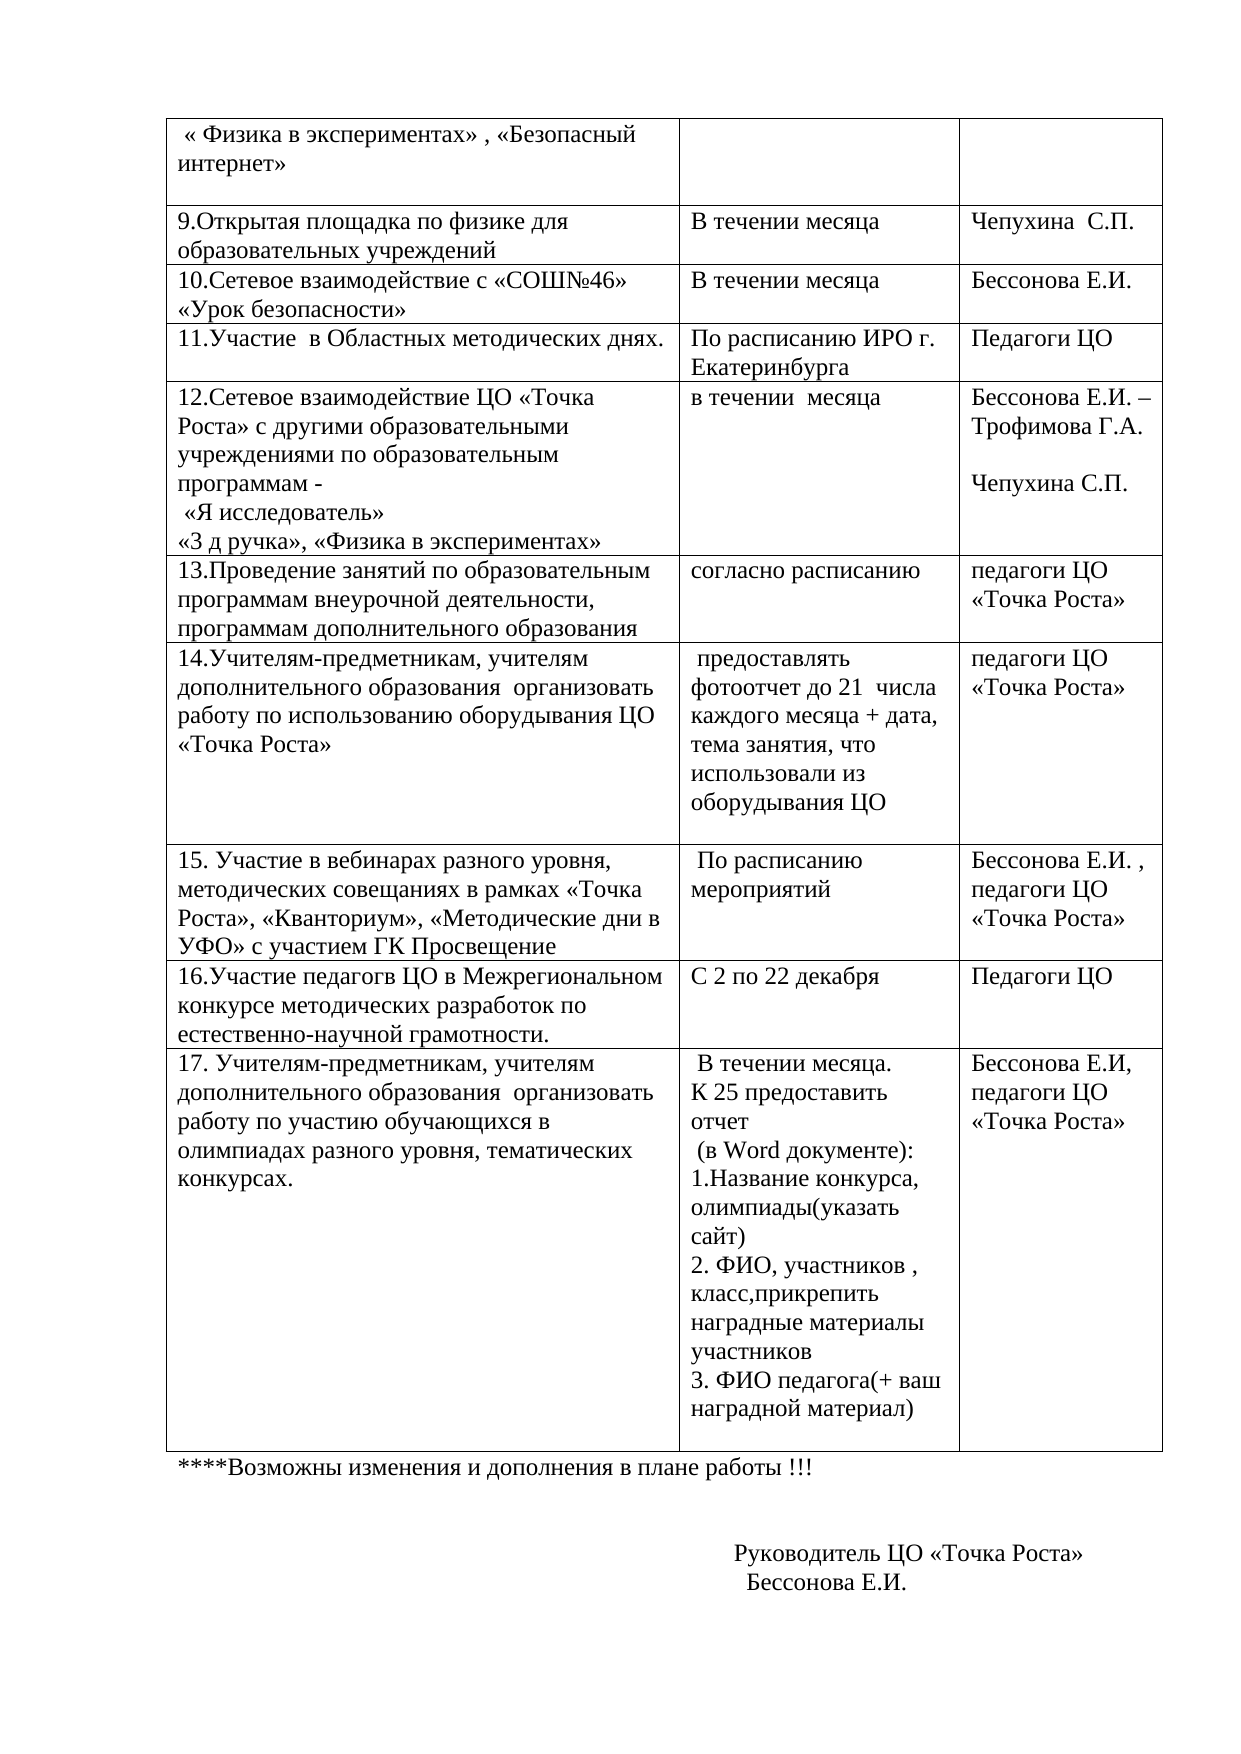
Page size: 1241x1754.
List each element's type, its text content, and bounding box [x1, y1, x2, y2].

table_cell Педагоги ЦО [960, 961, 1162, 1047]
table_cell 10.Сетевое взаимодействие с «СОШ№46» «Урок безопасности» [167, 265, 679, 322]
text Руководитель ЦО «Точка Роста» [177, 1538, 1152, 1567]
text Бессонова Е.И. [177, 1567, 1152, 1596]
table_cell Бессонова Е.И. [960, 265, 1162, 322]
table_cell По расписанию мероприятий [680, 845, 959, 960]
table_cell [680, 119, 959, 205]
table_cell С 2 по 22 декабря [680, 961, 959, 1047]
table_cell 9.Открытая площадка по физике для образовательных учреждений [167, 206, 679, 264]
table_cell По расписанию ИРО г. Екатеринбурга [680, 324, 959, 381]
table_cell предоставлять фотоотчет до 21 числа каждого месяца + дата, тема занятия, что использовали из оборудывания ЦО [680, 643, 959, 844]
table_cell 12.Сетевое взаимодействие ЦО «Точка Роста» с другими образовательными учреждениями по образовательным программам - «Я исследователь» «3 д ручка», «Физика в экспериментах» [167, 382, 679, 554]
table_cell Бессонова Е.И. , педагоги ЦО «Точка Роста» [960, 845, 1162, 960]
table_cell В течении месяца [680, 206, 959, 264]
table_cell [167, 119, 679, 205]
table_cell 16.Участие педагогв ЦО в Межрегиональном конкурсе методических разработок по естественно-научной грамотности. [167, 961, 679, 1047]
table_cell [960, 119, 1162, 205]
table_cell 13.Проведение занятий по образовательным программам внеурочной деятельности, программам дополнительного образования [167, 556, 679, 642]
table_cell в течении месяца [680, 382, 959, 554]
table_cell согласно расписанию [680, 556, 959, 642]
table_cell В течении месяца [680, 265, 959, 322]
table_cell Бессонова Е.И. –Трофимова Г.А. Чепухина С.П. [960, 382, 1162, 554]
table_cell В течении месяца. К 25 предоставить отчет (в Word документе): 1.Название конкурса, олимпиады(указать сайт) 2. ФИО, участников , класс,прикрепить наградные материалы участников 3. ФИО педагога(+ ваш наградной материал) [680, 1049, 959, 1451]
table_cell 15. Участие в вебинарах разного уровня, методических совещаниях в рамках «Точка Роста», «Кванториум», «Методические дни в УФО» с участием ГК Просвещение [167, 845, 679, 960]
table_cell педагоги ЦО «Точка Роста» [960, 643, 1162, 844]
table_cell 14.Учителям-предметникам, учителям дополнительного образования организовать работу по использованию оборудывания ЦО «Точка Роста» [167, 643, 679, 844]
table_cell Чепухина С.П. [960, 206, 1162, 264]
table_cell Педагоги ЦО [960, 324, 1162, 381]
table_cell 17. Учителям-предметникам, учителям дополнительного образования организовать работу по участию обучающихся в олимпиадах разного уровня, тематических конкурсах. [167, 1049, 679, 1451]
text ****Возможны изменения и дополнения в плане работы !!! [177, 1452, 1152, 1481]
table_cell педагоги ЦО «Точка Роста» [960, 556, 1162, 642]
table_cell Бессонова Е.И, педагоги ЦО «Точка Роста» [960, 1049, 1162, 1451]
table_cell 11.Участие в Областных методических днях. [167, 324, 679, 381]
